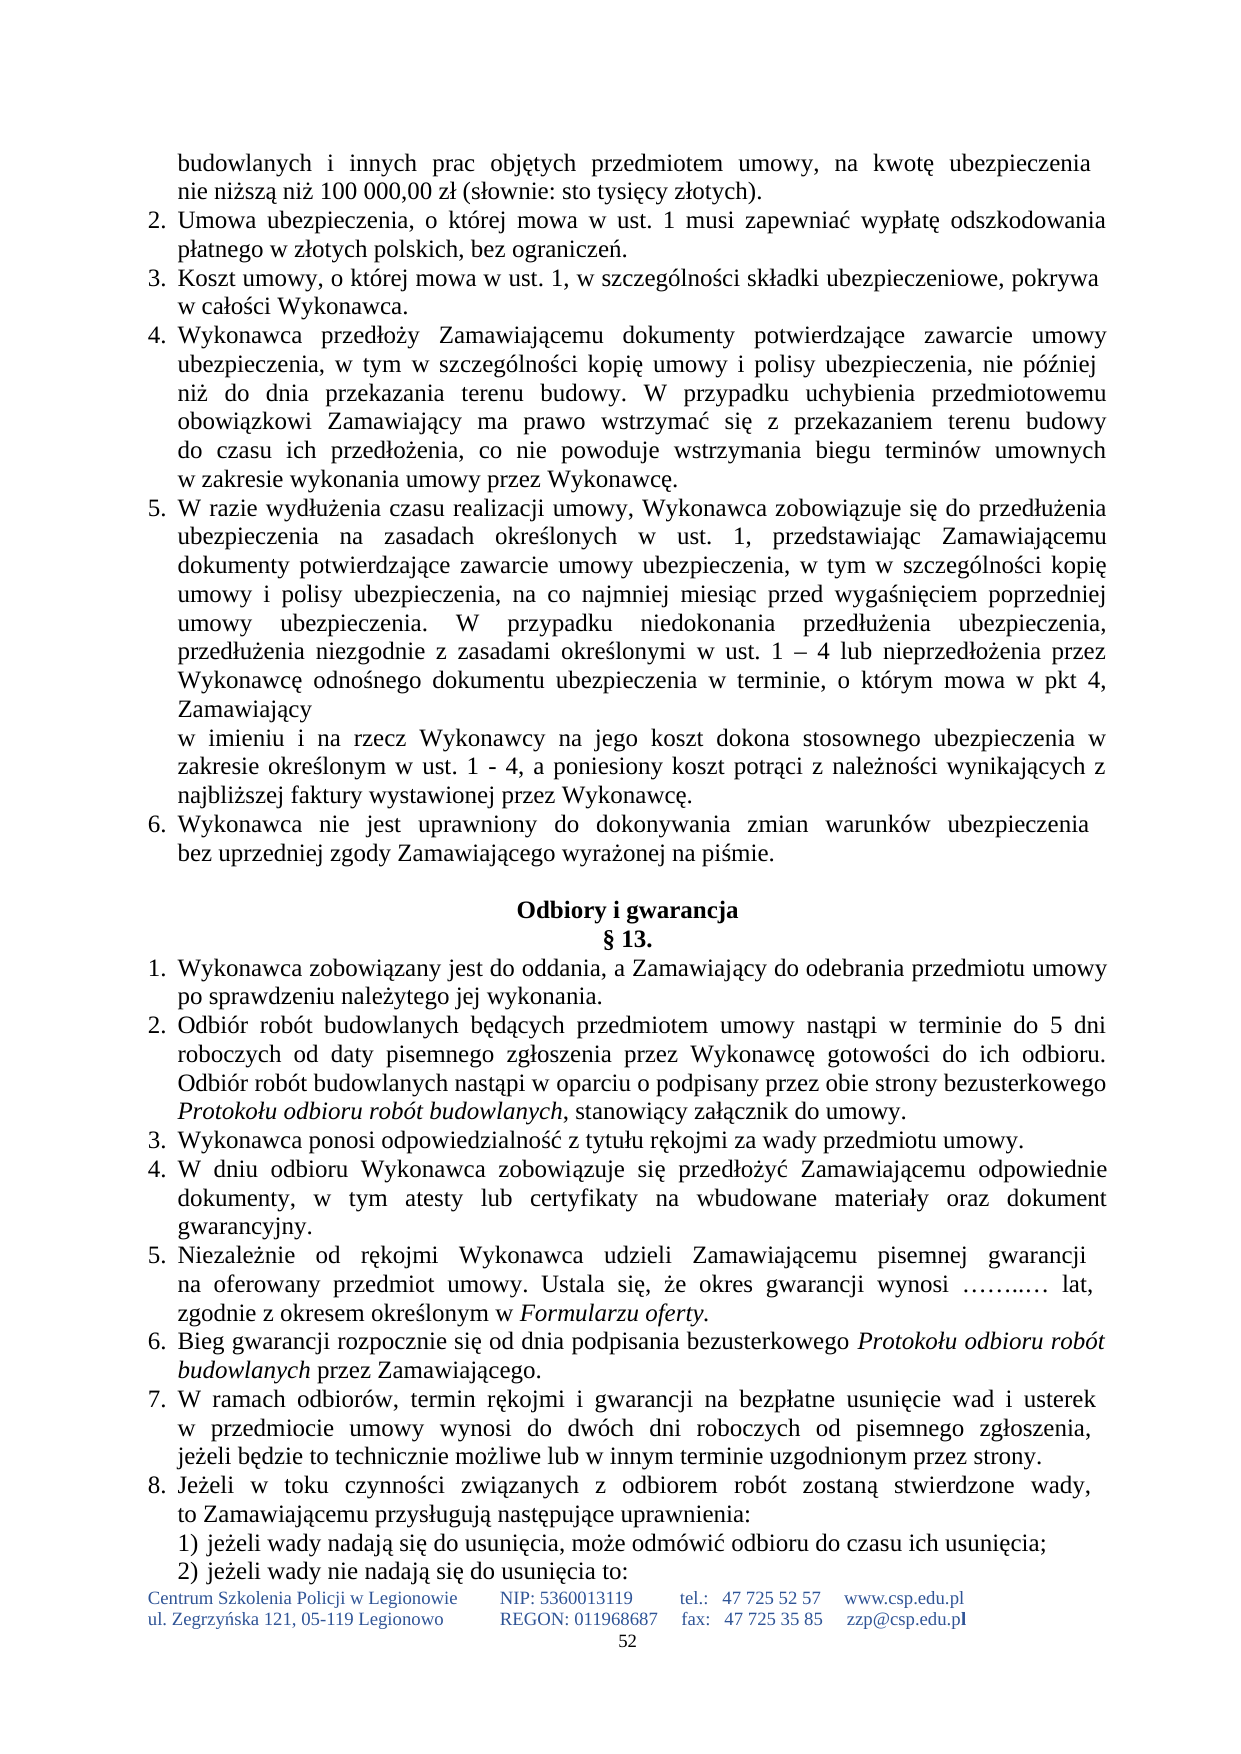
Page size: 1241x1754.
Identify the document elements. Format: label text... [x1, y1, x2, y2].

text 2. Odbiór robót budowlanych będących przedmiotem umowy nastąpi w terminie do 5 dni roboczych od daty pisemnego zgłoszenia przez Wykonawcę gotowości do ich odbioru. Odbiór robót budowlanych nastąpi w oparciu o podpisany przez obie strony bezusterkowego Protokołu odbioru robót budowlanych, stanowiący załącznik do umowy. [148, 1010, 1107, 1125]
text 1. Wykonawca zobowiązany jest do oddania, a Zamawiający do odebrania przedmiotu umowy po sprawdzeniu należytego jej wykonania. [148, 953, 1107, 1010]
text 5. Niezależnie od rękojmi Wykonawca udzieli Zamawiającemu pisemnej gwarancji na oferowany przedmiot umowy. Ustala się, że okres gwarancji wynosi ……..… lat, zgodnie z okresem określonym w Formularzu oferty. [148, 1240, 1107, 1326]
text 6. Bieg gwarancji rozpocznie się od dnia podpisania bezusterkowego Protokołu odbioru robót budowlanych przez Zamawiającego. [148, 1326, 1107, 1384]
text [148, 148, 1107, 205]
text 7. W ramach odbiorów, termin rękojmi i gwarancji na bezpłatne usunięcie wad i usterek w przedmiocie umowy wynosi do dwóch dni roboczych od pisemnego zgłoszenia, jeżeli będzie to technicznie możliwe lub w innym terminie uzgodnionym przez strony. [148, 1384, 1107, 1470]
text 4. Wykonawca przedłoży Zamawiającemu dokumenty potwierdzające zawarcie umowy ubezpieczenia, w tym w szczególności kopię umowy i polisy ubezpieczenia, nie później niż do dnia przekazania terenu budowy. W przypadku uchybienia przedmiotowemu obowiązkowi Zamawiający ma prawo wstrzymać się z przekazaniem terenu budowy do czasu ich przedłożenia, co nie powoduje wstrzymania biegu terminów umownych w zakresie wykonania umowy przez Wykonawcę. [148, 320, 1107, 493]
text Odbiory i gwarancja [148, 895, 1107, 924]
text 3. Koszt umowy, o której mowa w ust. 1, w szczególności składki ubezpieczeniowe, pokrywa w całości Wykonawca. [148, 263, 1107, 320]
text 5. W razie wydłużenia czasu realizacji umowy, Wykonawca zobowiązuje się do przedłużenia ubezpieczenia na zasadach określonych w ust. 1, przedstawiając Zamawiającemu dokumenty potwierdzające zawarcie umowy ubezpieczenia, w tym w szczególności kopię umowy i polisy ubezpieczenia, na co najmniej miesiąc przed wygaśnięciem poprzedniej umowy ubezpieczenia. W przypadku niedokonania przedłużenia ubezpieczenia, przedłużenia niezgodnie z zasadami określonymi w ust. 1 – 4 lub nieprzedłożenia przez Wykonawcę odnośnego dokumentu ubezpieczenia w terminie, o którym mowa w pkt 4, Zamawiający w imieniu i na rzecz Wykonawcy na jego koszt dokona stosownego ubezpieczenia w zakresie określonym w ust. 1 - 4, a poniesiony koszt potrąci z należności wynikających z najbliższej faktury wystawionej przez Wykonawcę. [148, 493, 1107, 809]
text 8. Jeżeli w toku czynności związanych z odbiorem robót zostaną stwierdzone wady, to Zamawiającemu przysługują następujące uprawnienia: [148, 1470, 1107, 1528]
text 4. W dniu odbioru Wykonawca zobowiązuje się przedłożyć Zamawiającemu odpowiednie dokumenty, w tym atesty lub certyfikaty na wbudowane materiały oraz dokument gwarancyjny. [148, 1154, 1107, 1240]
text 2. Umowa ubezpieczenia, o której mowa w ust. 1 musi zapewniać wypłatę odszkodowania płatnego w złotych polskich, bez ograniczeń. [148, 205, 1107, 263]
text 3. Wykonawca ponosi odpowiedzialność z tytułu rękojmi za wady przedmiotu umowy. [148, 1125, 1107, 1154]
text 6. Wykonawca nie jest uprawniony do dokonywania zmian warunków ubezpieczenia bez uprzedniej zgody Zamawiającego wyrażonej na piśmie. [148, 809, 1107, 866]
text 2) jeżeli wady nie nadają się do usunięcia to: [177, 1556, 1107, 1585]
text 1) jeżeli wady nadają się do usunięcia, może odmówić odbioru do czasu ich usunięcia; [177, 1528, 1107, 1556]
text § 13. [148, 924, 1107, 953]
